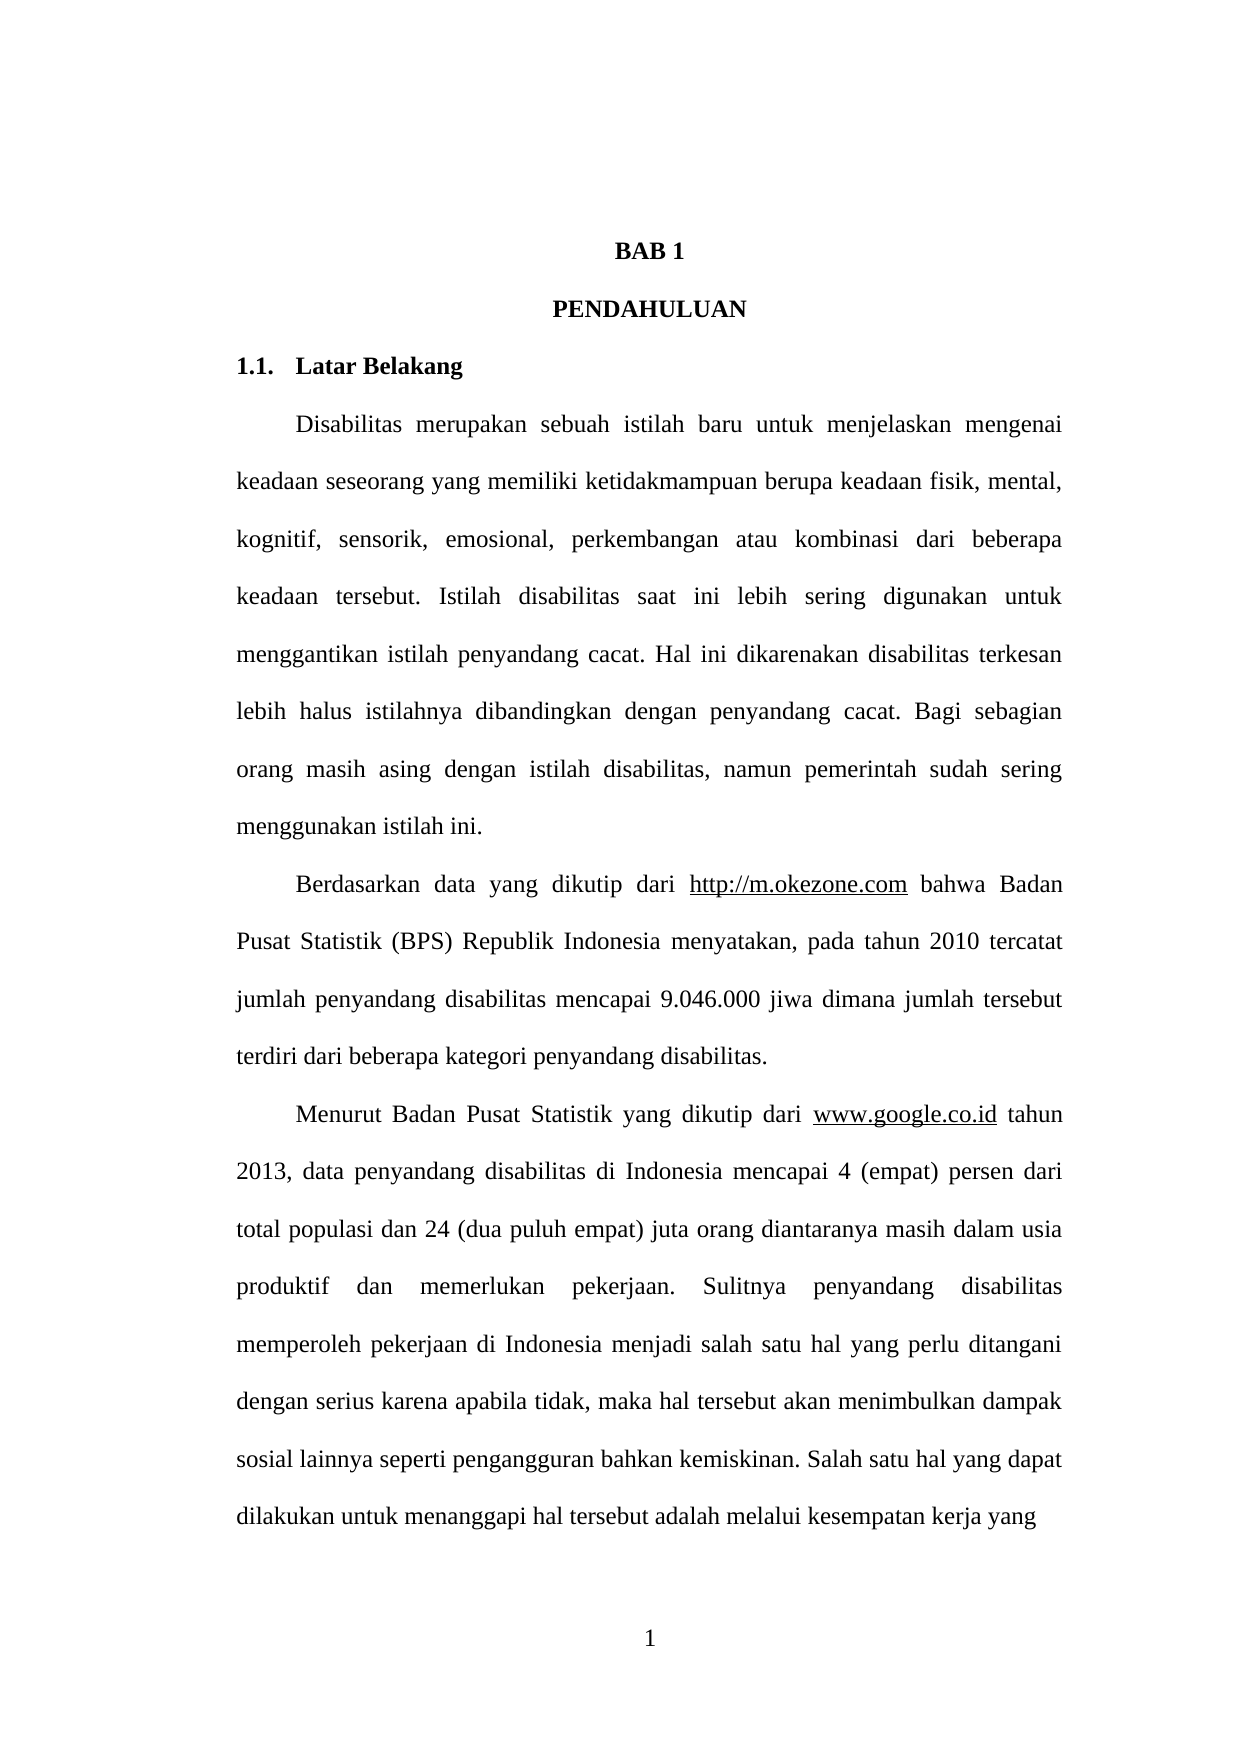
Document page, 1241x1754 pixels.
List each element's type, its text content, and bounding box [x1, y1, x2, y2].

text PENDAHULUAN [236, 294, 1063, 322]
text BAB 1 [236, 236, 1063, 265]
text 1.1. Latar Belakang [236, 351, 1063, 380]
text Menurut Badan Pusat Statistik yang dikutip dari www.google.co.id tahun 2013, data penyandang disabilitas di Indonesia mencapai 4 (empat) persen dari total populasi dan 24 (dua puluh empat) juta orang diantaranya masih dalam usia produktif dan memerlukan pekerjaan. Sulitnya penyandang disabilitas memperoleh pekerjaan di Indonesia menjadi salah satu hal yang perlu ditangani dengan serius karena apabila tidak, maka hal tersebut akan menimbulkan dampak sosial lainnya seperti pengangguran bahkan kemiskinan. Salah satu hal yang dapat dilakukan untuk menanggapi hal tersebut adalah melalui kesempatan kerja yang [236, 1099, 1063, 1530]
text Berdasarkan data yang dikutip dari http://m.okezone.com bahwa Badan Pusat Statistik (BPS) Republik Indonesia menyatakan, pada tahun 2010 tercatat jumlah penyandang disabilitas mencapai 9.046.000 jiwa dimana jumlah tersebut terdiri dari beberapa kategori penyandang disabilitas. [236, 869, 1063, 1070]
text Disabilitas merupakan sebuah istilah baru untuk menjelaskan mengenai keadaan seseorang yang memiliki ketidakmampuan berupa keadaan fisik, mental, kognitif, sensorik, emosional, perkembangan atau kombinasi dari beberapa keadaan tersebut. Istilah disabilitas saat ini lebih sering digunakan untuk menggantikan istilah penyandang cacat. Hal ini dikarenakan disabilitas terkesan lebih halus istilahnya dibandingkan dengan penyandang cacat. Bagi sebagian orang masih asing dengan istilah disabilitas, namun pemerintah sudah sering menggunakan istilah ini. [236, 409, 1063, 840]
